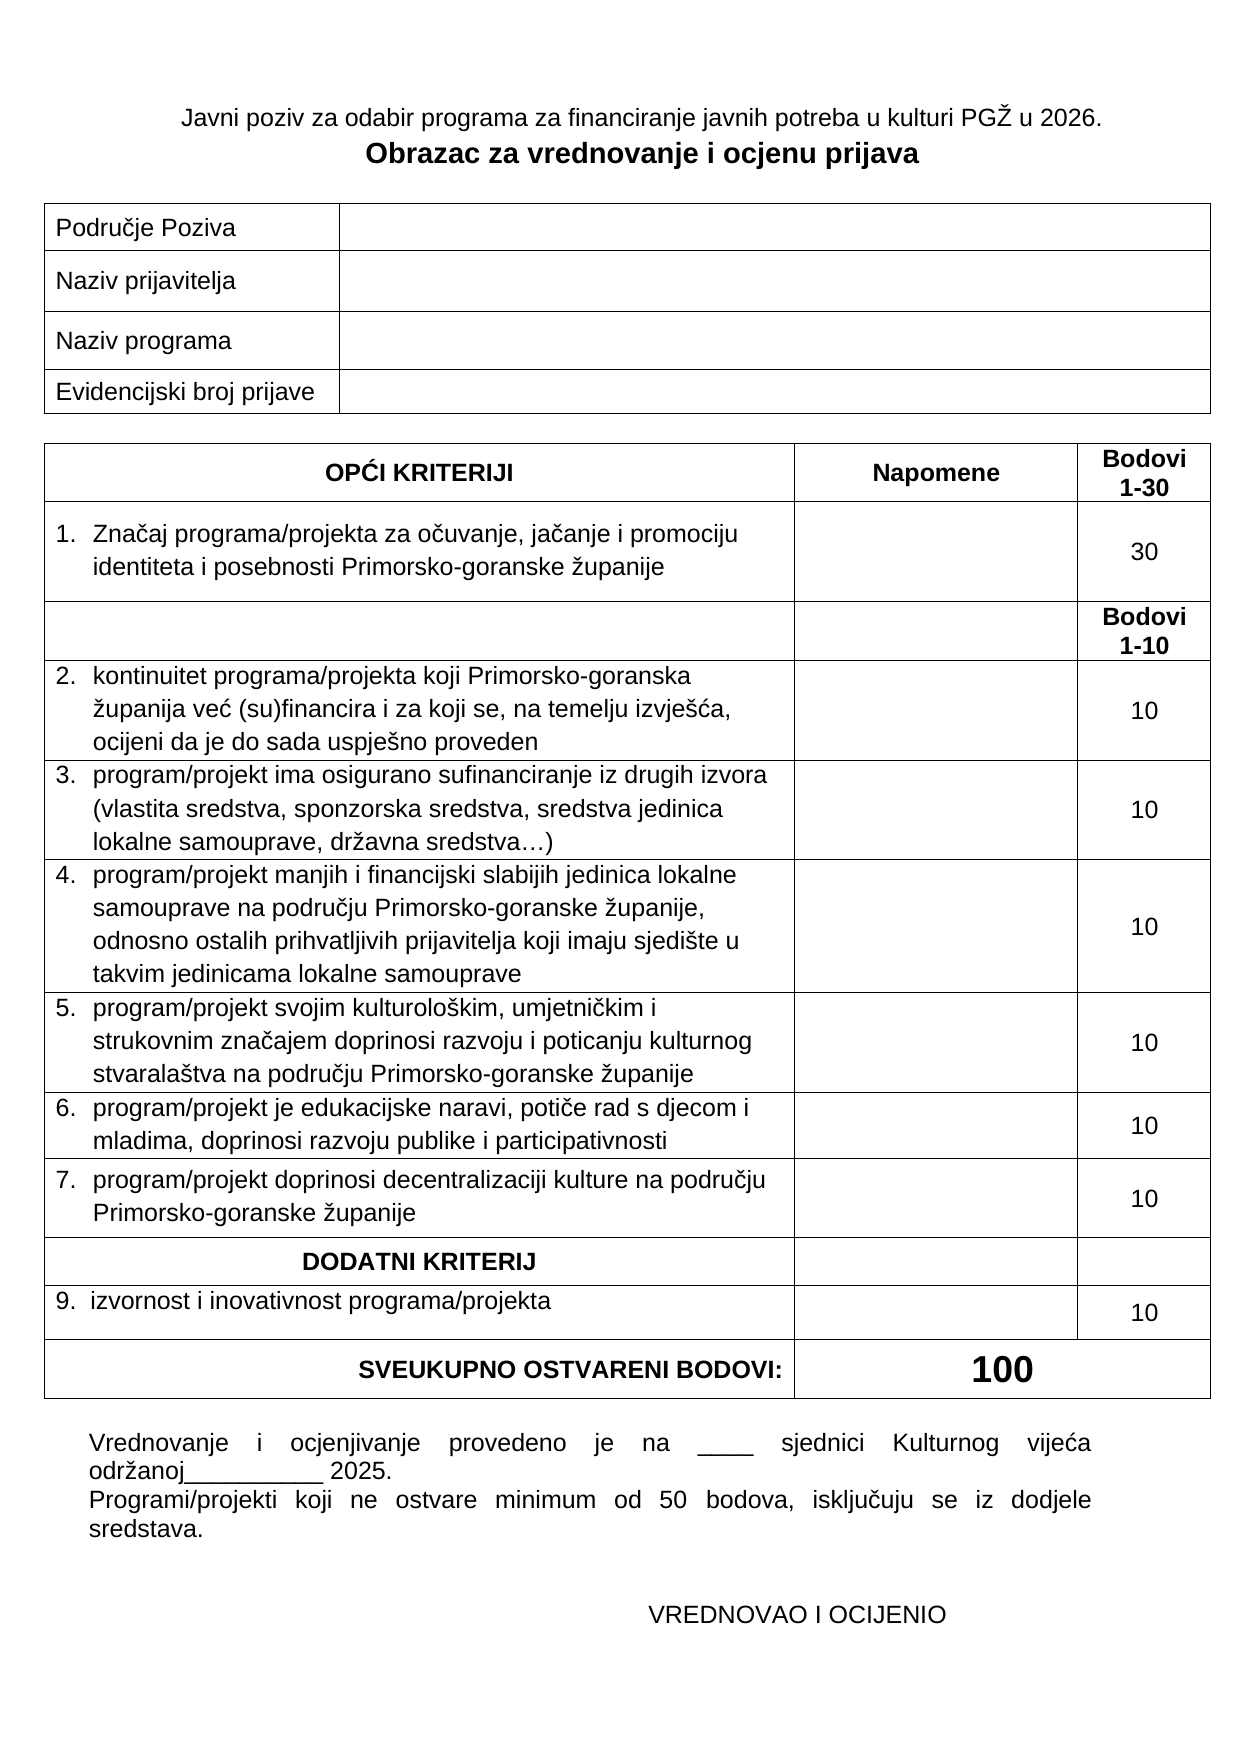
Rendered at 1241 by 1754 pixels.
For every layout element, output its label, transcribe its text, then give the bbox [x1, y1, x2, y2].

table_cell 10 [1078, 993, 1210, 1092]
table_cell program/projekt ima osigurano sufinanciranje iz drugih izvora (vlastita sredstva, sponzorska sredstva, sredstva jedinica lokalne samouprave, državna sredstva…) [45, 761, 794, 859]
text Obrazac za vrednovanje i ocjenu prijava [148, 136, 1137, 169]
text VREDNOVAO I OCIJENIO [148, 1600, 1093, 1629]
table_cell Naziv programa [45, 312, 339, 369]
table_cell program/projekt je edukacijske naravi, potiče rad s djecom i mladima, doprinosi razvoju publike i participativnosti [45, 1093, 794, 1158]
table_cell [795, 602, 1077, 660]
table_cell SVEUKUPNO OSTVARENI BODOVI: [45, 1340, 794, 1398]
table_cell program/projekt svojim kulturološkim, umjetničkim i strukovnim značajem doprinosi razvoju i poticanju kulturnog stvaralaštva na području Primorsko-goranske županije [45, 993, 794, 1092]
text Programi/projekti koji ne ostvare minimum od 50 bodova, isključuju se iz dodjele sredstava. [88, 1485, 1093, 1543]
table_cell [340, 312, 1210, 369]
table_cell [795, 661, 1077, 759]
table_cell [340, 370, 1210, 413]
table_cell [1078, 1238, 1210, 1285]
table_header Bodovi 1-30 [1078, 444, 1210, 501]
table_cell [795, 1159, 1077, 1237]
table_cell kontinuitet programa/projekta koji Primorsko-goranska županija već (su)financira i za koji se, na temelju izvješća, ocijeni da je do sada uspješno proveden [45, 661, 794, 759]
table_cell 10 [1078, 661, 1210, 759]
table_header Napomene [795, 444, 1077, 501]
table_cell 10 [1078, 1286, 1210, 1339]
table_cell [795, 1093, 1077, 1158]
table_cell Naziv prijavitelja [45, 251, 339, 311]
table_cell [795, 502, 1077, 601]
text Javni poziv za odabir programa za financiranje javnih potreba u kulturi PGŽ u 2026. [148, 103, 1137, 131]
table_cell Evidencijski broj prijave [45, 370, 339, 413]
table_cell 9. izvornost i inovativnost programa/projekta [45, 1286, 794, 1339]
table_cell Značaj programa/projekta za očuvanje, jačanje i promociju identiteta i posebnosti Primorsko-goranske županije [45, 502, 794, 601]
table_cell 10 [1078, 860, 1210, 992]
table_cell 10 [1078, 761, 1210, 859]
table_cell [45, 602, 794, 660]
table_cell [795, 1238, 1077, 1285]
table_cell [795, 1286, 1077, 1339]
table_cell [795, 993, 1077, 1092]
table_header OPĆI KRITERIJI [45, 444, 794, 501]
text Vrednovanje i ocjenjivanje provedeno je na ____ sjednici Kulturnog vijeća održanoj__________ 2025. [88, 1428, 1093, 1485]
table_cell [795, 860, 1077, 992]
table_cell [795, 761, 1077, 859]
table_cell DODATNI KRITERIJ [45, 1238, 794, 1285]
table_cell 100 [795, 1340, 1210, 1398]
table_header Područje Poziva [45, 204, 339, 250]
table_cell Bodovi 1-10 [1078, 602, 1210, 660]
table_cell [340, 251, 1210, 311]
table_header [340, 204, 1210, 250]
table_cell 30 [1078, 502, 1210, 601]
table_cell program/projekt manjih i financijski slabijih jedinica lokalne samouprave na području Primorsko-goranske županije, odnosno ostalih prihvatljivih prijavitelja koji imaju sjedište u takvim jedinicama lokalne samouprave [45, 860, 794, 992]
table_cell 10 [1078, 1159, 1210, 1237]
table_cell program/projekt doprinosi decentralizaciji kulture na području Primorsko-goranske županije [45, 1159, 794, 1237]
table_cell 10 [1078, 1093, 1210, 1158]
